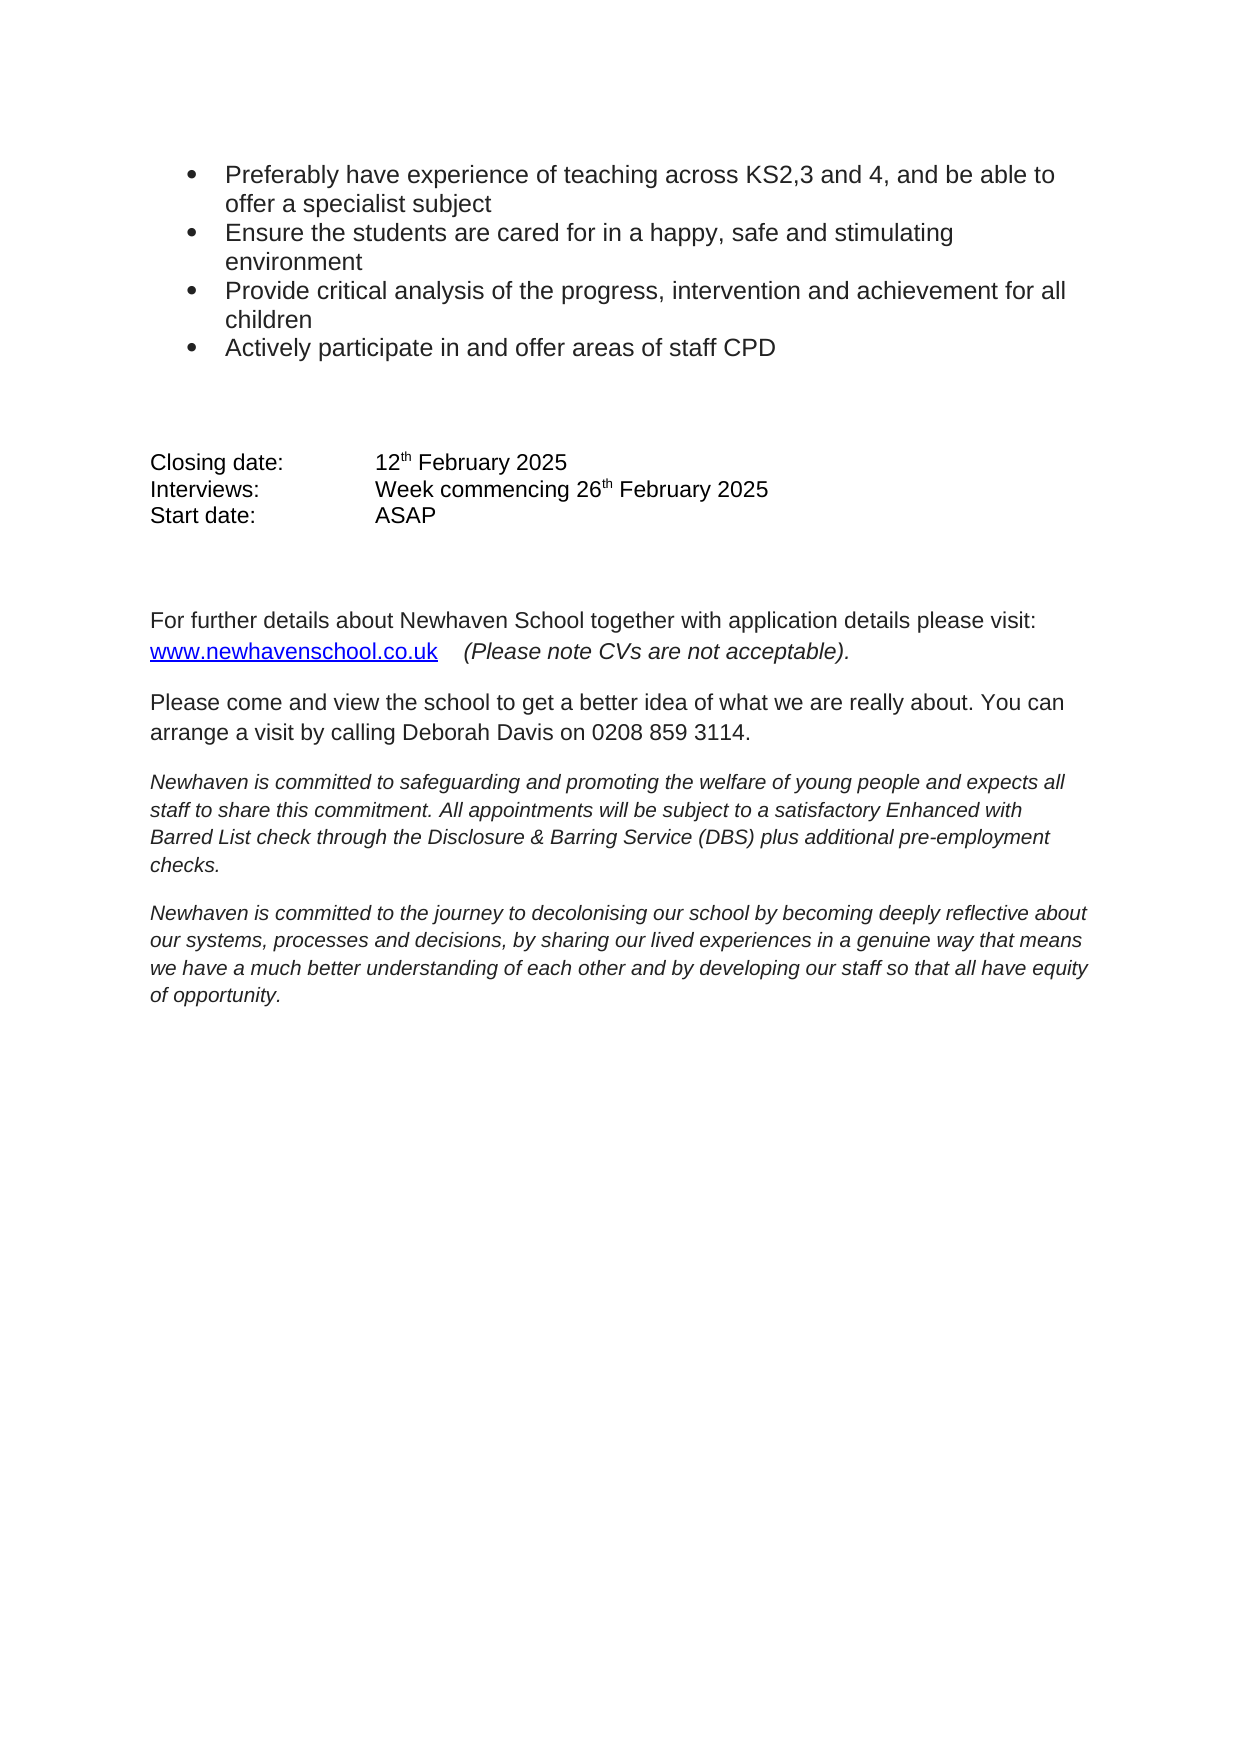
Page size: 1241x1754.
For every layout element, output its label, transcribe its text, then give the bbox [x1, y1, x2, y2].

list Ensure the students are cared for in a happy, safe and stimulating environment [187, 218, 1090, 276]
text Closing date: 12th February 2025 [150, 449, 1090, 476]
list Preferably have experience of teaching across KS2,3 and 4, and be able to offer a specialist subject [187, 161, 1090, 218]
text For further details about Newhaven School together with application details please visit: www.newhavenschool.co.uk (Please note CVs are not acceptable). [150, 607, 1090, 664]
text Please come and view the school to get a better idea of what we are really about. You can arrange a visit by calling Deborah Davis on 0208 859 3114. [150, 689, 1090, 745]
list Actively participate in and offer areas of staff CPD [187, 333, 1090, 362]
text Newhaven is committed to the journey to decolonising our school by becoming deeply reflective about our systems, processes and decisions, by sharing our lived experiences in a genuine way that means we have a much better understanding of each other and by developing our staff so that all have equity of opportunity. [150, 901, 1090, 1007]
text Start date: ASAP [150, 502, 1090, 528]
text Interviews: Week commencing 26th February 2025 [150, 476, 1090, 502]
text Newhaven is committed to safeguarding and promoting the welfare of young people and expects all staff to share this commitment. All appointments will be subject to a satisfactory Enhanced with Barred List check through the Disclosure & Barring Service (DBS) plus additional pre-employment checks. [150, 770, 1090, 876]
list Provide critical analysis of the progress, intervention and achievement for all children [187, 276, 1090, 333]
